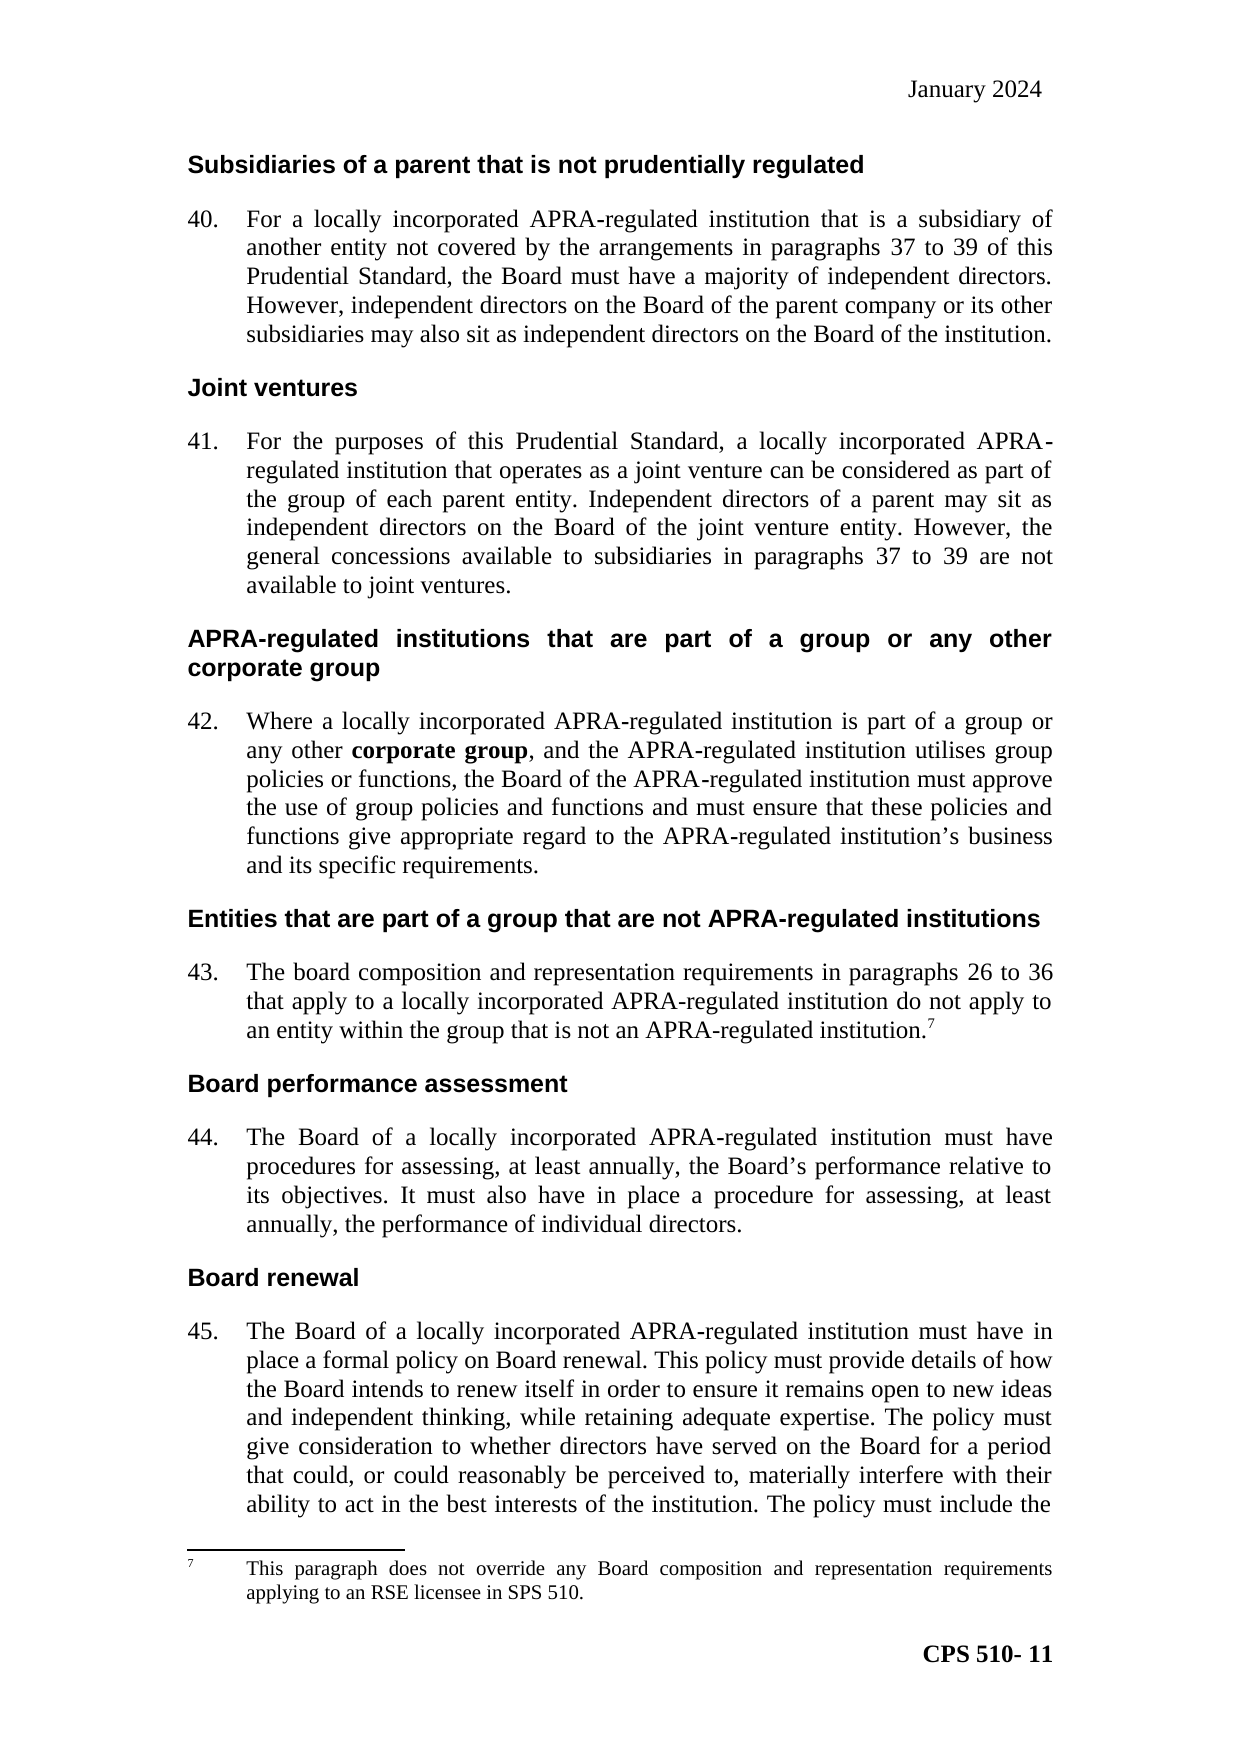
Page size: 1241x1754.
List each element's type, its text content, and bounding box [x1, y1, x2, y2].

subtitle Joint ventures [187, 372, 1053, 401]
text Where a locally incorporated APRA-regulated institution is part of a group or any other corporate group, and the APRA-regulated institution utilises group policies or functions, the Board of the APRA-regulated institution must approve the use of group policies and functions and must ensure that these policies and functions give appropriate regard to the APRA-regulated institution’s business and its specific requirements. [187, 706, 1053, 879]
subtitle Board renewal [187, 1262, 1053, 1291]
subtitle Entities that are part of a group that are not APRA-regulated institutions [187, 904, 1053, 932]
text For a locally incorporated APRA-regulated institution that is a subsidiary of another entity not covered by the arrangements in paragraphs 37 to 39 of this Prudential Standard, the Board must have a majority of independent directors. However, independent directors on the Board of the parent company or its other subsidiaries may also sit as independent directors on the Board of the institution. [187, 204, 1053, 347]
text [187, 1316, 1053, 1517]
text The Board of a locally incorporated APRA-regulated institution must have procedures for assessing, at least annually, the Board’s performance relative to its objectives. It must also have in place a procedure for assessing, at least annually, the performance of individual directors. [187, 1122, 1053, 1237]
text The board composition and representation requirements in paragraphs 26 to 36 that apply to a locally incorporated APRA-regulated institution do not apply to an entity within the group that is not an APRA-regulated institution. [187, 957, 1053, 1044]
subtitle APRA-regulated institutions that are part of a group or any other corporate group [187, 624, 1053, 681]
subtitle Subsidiaries of a parent that is not prudentially regulated [187, 150, 1053, 179]
text For the purposes of this Prudential Standard, a locally incorporated APRA-regulated institution that operates as a joint venture can be considered as part of the group of each parent entity. Independent directors of a parent may sit as independent directors on the Board of the joint venture entity. However, the general concessions available to subsidiaries in paragraphs 37 to 39 are not available to joint ventures. [187, 426, 1053, 599]
subtitle Board performance assessment [187, 1069, 1053, 1097]
